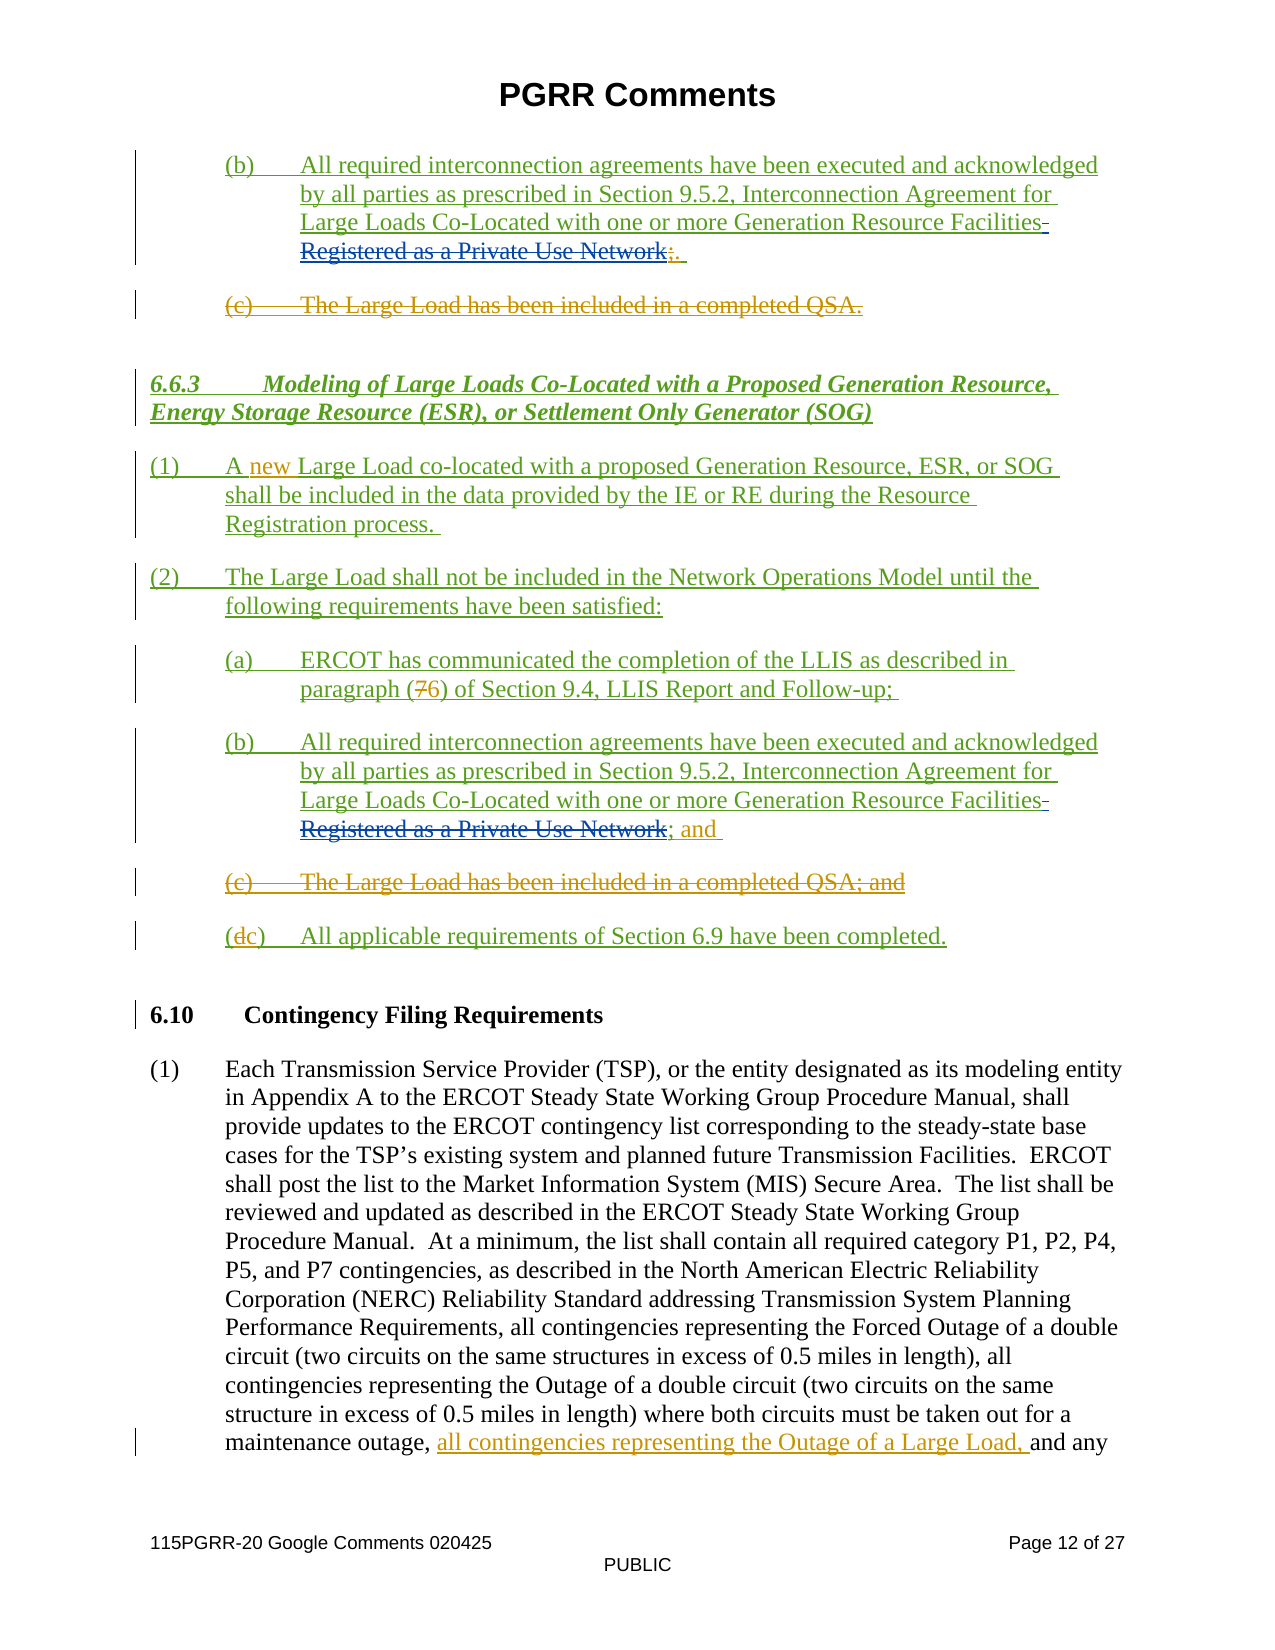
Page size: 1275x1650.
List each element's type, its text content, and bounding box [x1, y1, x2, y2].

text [150, 1054, 1125, 1456]
text 6.10 Contingency Filing Requirements [150, 1000, 1125, 1029]
